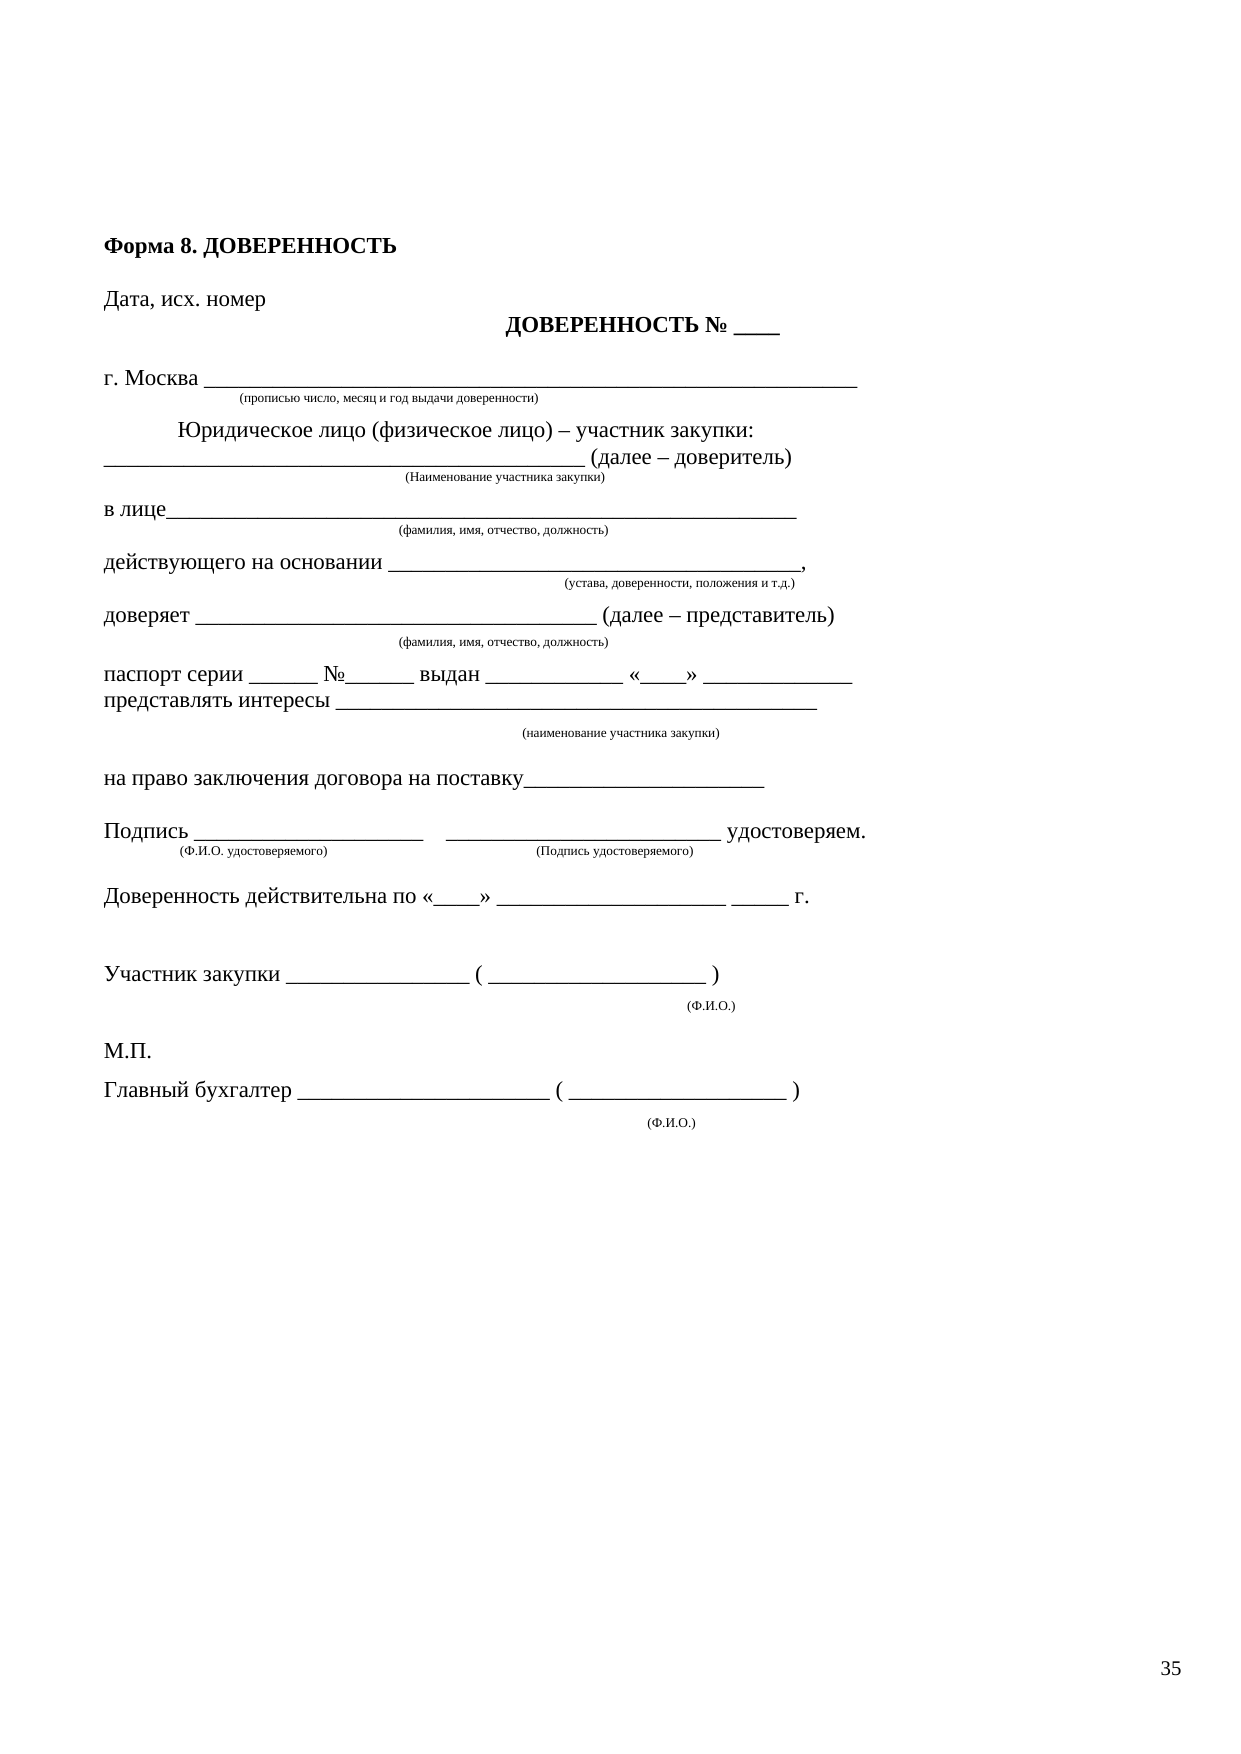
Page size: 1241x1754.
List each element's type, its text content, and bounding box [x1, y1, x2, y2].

text (фамилия, имя, отчество, должность) [398, 522, 1181, 548]
text (Ф.И.О.) [103, 998, 1181, 1025]
text (Ф.И.О. удостоверяемого) (Подпись удостоверяемого) [103, 843, 1181, 869]
text (устава, доверенности, положения и т.д.) [398, 574, 1181, 601]
text Форма 8. доверенность [103, 232, 1181, 258]
text (прописью число, месяц и год выдачи доверенности) [103, 390, 1181, 416]
text Главный бухгалтер ______________________ ( ___________________ ) [103, 1076, 1181, 1102]
text (Наименование участника закупки) [398, 469, 1181, 496]
text Юридическое лицо (физическое лицо) – участник закупки: [103, 416, 1181, 443]
text в лице_______________________________________________________ [103, 496, 1181, 522]
text Подпись ____________________ ________________________ удостоверяем. [103, 817, 1181, 843]
text (Ф.И.О.) [103, 1115, 1181, 1141]
subtitle доверяет ___________________________________ (далее – представитель) [103, 601, 1181, 627]
text представлять интересы __________________________________________ [103, 686, 1181, 713]
text М.П. [103, 1037, 1181, 1064]
text (наименование участника закупки) [472, 725, 1181, 751]
text Дата, исх. номер [103, 285, 1181, 311]
text Участник закупки ________________ ( ___________________ ) [103, 959, 1181, 986]
text Доверенность действительна по «____» ____________________ _____ г. [103, 882, 1181, 908]
text (фамилия, имя, отчество, должность) [398, 633, 1181, 660]
text г. Москва _________________________________________________________ [103, 364, 1181, 390]
text паспорт серии ______ №______ выдан ____________ «____» _____________ [103, 660, 1181, 686]
text ДОВЕРЕННОСТЬ № ____ [103, 311, 1181, 337]
text __________________________________________ (далее – доверитель) [103, 443, 1181, 469]
text действующего на основании ____________________________________, [103, 548, 1181, 574]
text на право заключения договора на поставку_____________________ [103, 764, 1181, 790]
